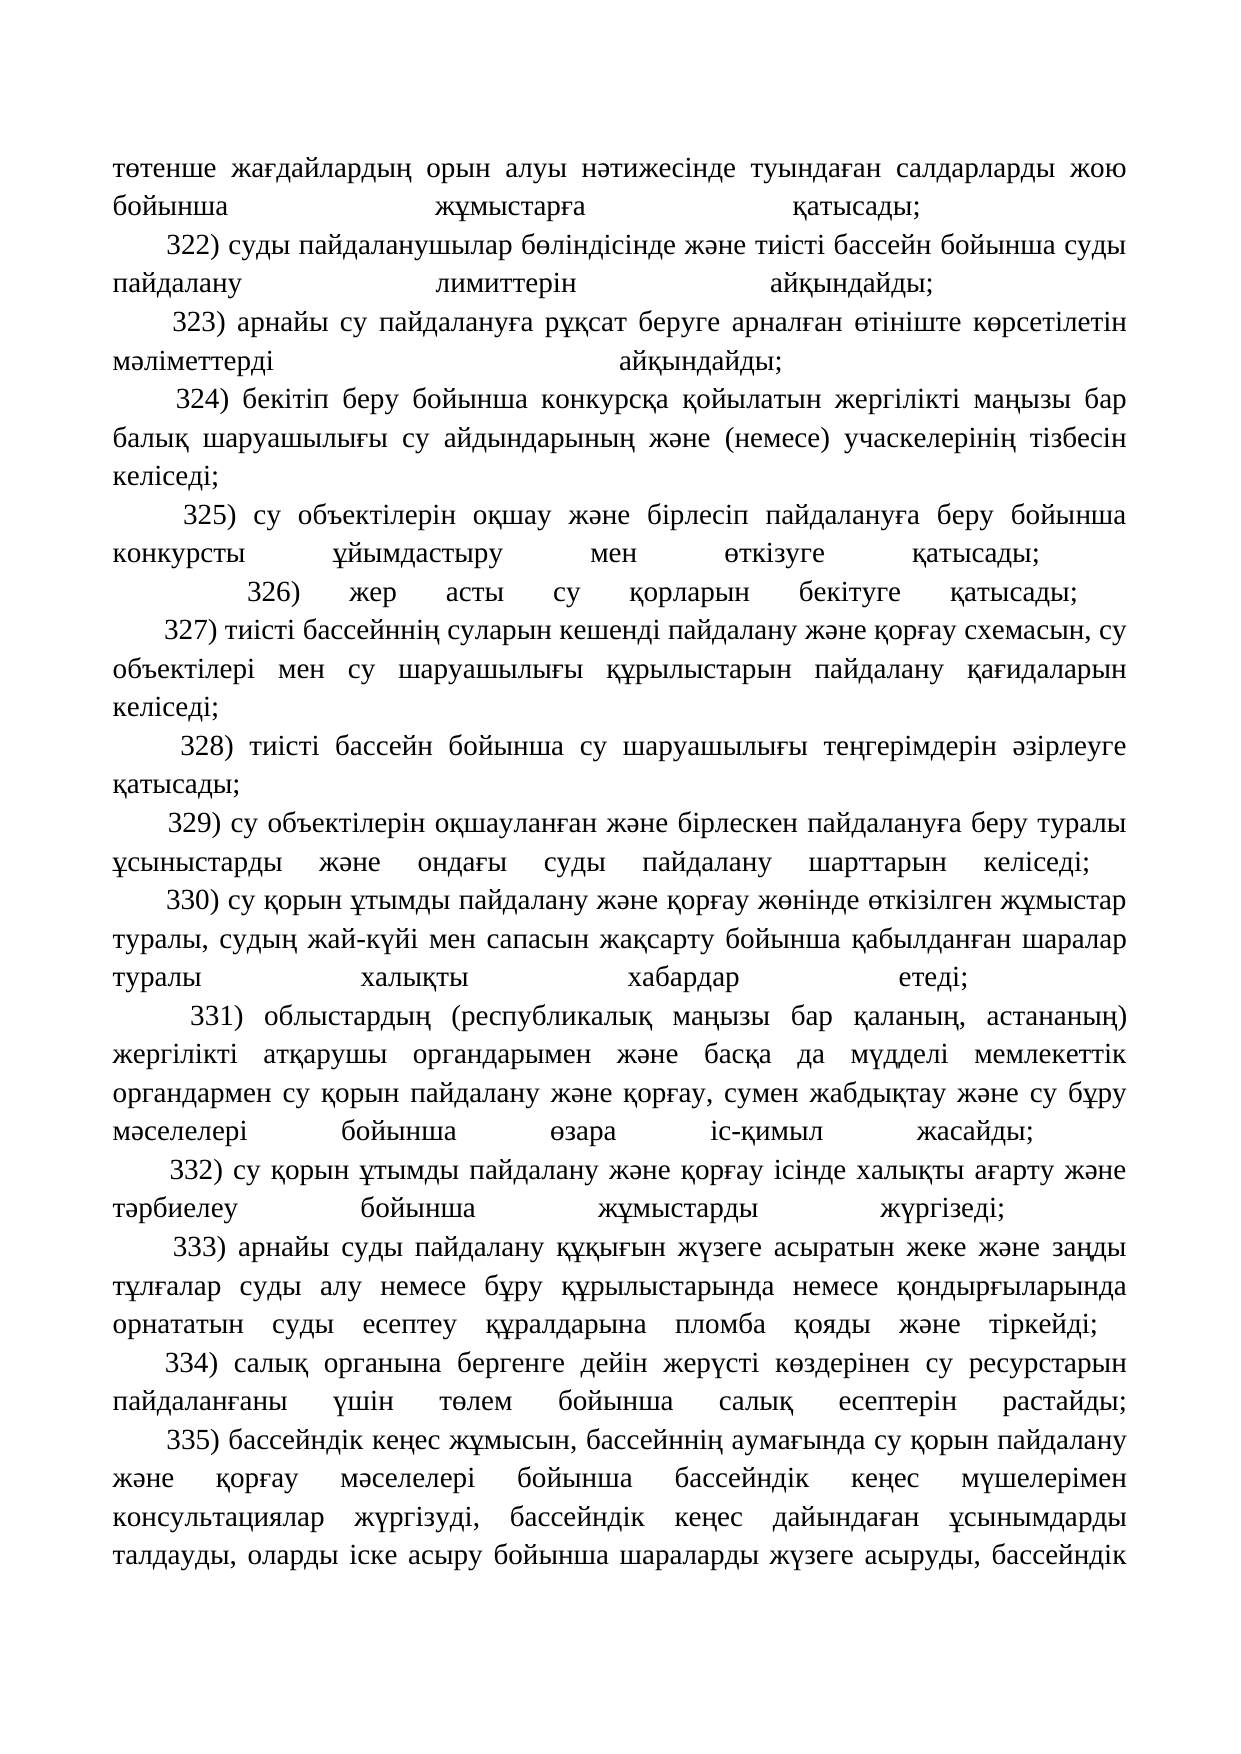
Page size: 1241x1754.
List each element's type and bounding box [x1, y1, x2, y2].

text [112, 150, 1128, 1571]
